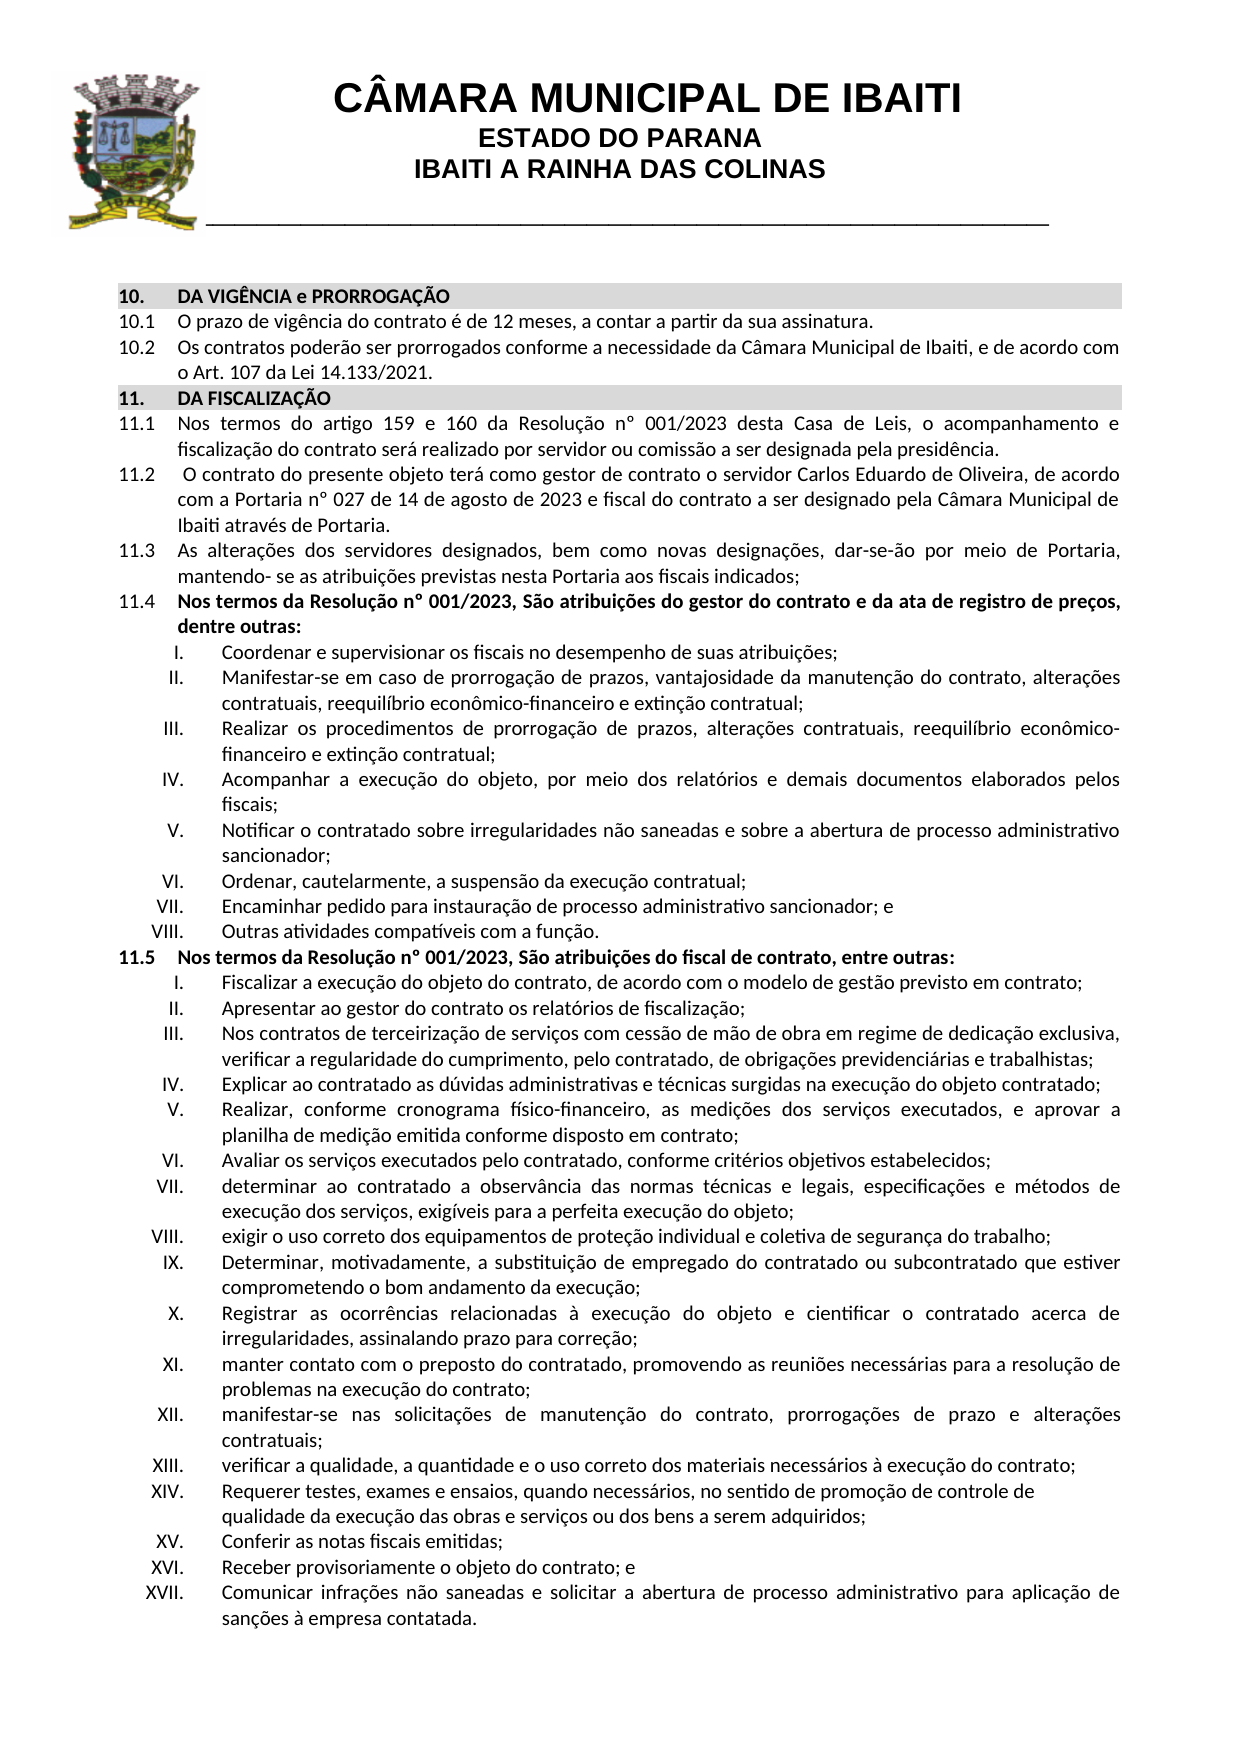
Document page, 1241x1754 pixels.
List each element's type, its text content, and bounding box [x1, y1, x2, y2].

list Determinar, motivadamente, a substituição de empregado do contratado ou subcontratado que estiver comprometendo o bom andamento da execução; [184, 1249, 1122, 1300]
list Realizar os procedimentos de prorrogação de prazos, alterações contratuais, reequilíbrio econômico-financeiro e extinção contratual; [184, 715, 1122, 766]
list Coordenar e supervisionar os fiscais no desempenho de suas atribuições; [184, 639, 1122, 664]
list Apresentar ao gestor do contrato os relatórios de fiscalização; [184, 995, 1122, 1020]
list Realizar, conforme cronograma físico-financeiro, as medições dos serviços executados, e aprovar a planilha de medição emitida conforme disposto em contrato; [184, 1097, 1122, 1147]
list Nos termos do artigo 159 e 160 da Resolução nº 001/2023 desta Casa de Leis, o acompanhamento e fiscalização do contrato será realizado por servidor ou comissão a ser designada pela presidência. [118, 410, 1122, 461]
list Conferir as notas fiscais emitidas; [184, 1529, 1122, 1554]
list Comunicar infrações não saneadas e solicitar a abertura de processo administrativo para aplicação de sanções à empresa contatada. [184, 1579, 1122, 1630]
list Encaminhar pedido para instauração de processo administrativo sancionador; e [184, 893, 1122, 919]
list Requerer testes, exames e ensaios, quando necessários, no sentido de promoção de controle de qualidade da execução das obras e serviços ou dos bens a serem adquiridos; [184, 1478, 1122, 1529]
list O contrato do presente objeto terá como gestor de contrato o servidor Carlos Eduardo de Oliveira, de acordo com a Portaria nº 027 de 14 de agosto de 2023 e fiscal do contrato a ser designado pela Câmara Municipal de Ibaiti através de Portaria. [118, 461, 1122, 537]
list Os contratos poderão ser prorrogados conforme a necessidade da Câmara Municipal de Ibaiti, e de acordo com o Art. 107 da Lei 14.133/2021. [118, 334, 1122, 385]
list verificar a qualidade, a quantidade e o uso correto dos materiais necessários à execução do contrato; [184, 1452, 1122, 1478]
list manter contato com o preposto do contratado, promovendo as reuniões necessárias para a resolução de problemas na execução do contrato; [184, 1351, 1122, 1402]
list Fiscalizar a execução do objeto do contrato, de acordo com o modelo de gestão previsto em contrato; [184, 969, 1122, 995]
list Registrar as ocorrências relacionadas à execução do objeto e cientificar o contratado acerca de irregularidades, assinalando prazo para correção; [184, 1300, 1122, 1351]
list Explicar ao contratado as dúvidas administrativas e técnicas surgidas na execução do objeto contratado; [184, 1071, 1122, 1097]
list Manifestar-se em caso de prorrogação de prazos, vantajosidade da manutenção do contrato, alterações contratuais, reequilíbrio econômico-financeiro e extinção contratual; [184, 664, 1122, 715]
list Acompanhar a execução do objeto, por meio dos relatórios e demais documentos elaborados pelos fiscais; [184, 766, 1122, 817]
list Notificar o contratado sobre irregularidades não saneadas e sobre a abertura de processo administrativo sancionador; [184, 817, 1122, 868]
list manifestar-se nas solicitações de manutenção do contrato, prorrogações de prazo e alterações contratuais; [184, 1402, 1122, 1452]
list Ordenar, cautelarmente, a suspensão da execução contratual; [184, 868, 1122, 893]
list Receber provisoriamente o objeto do contrato; e [184, 1554, 1122, 1579]
list exigir o uso correto dos equipamentos de proteção individual e coletiva de segurança do trabalho; [184, 1224, 1122, 1249]
list Avaliar os serviços executados pelo contratado, conforme critérios objetivos estabelecidos; [184, 1147, 1122, 1173]
list DA VIGÊNCIA e PRORROGAÇÃO [118, 283, 1122, 309]
list Nos contratos de terceirização de serviços com cessão de mão de obra em regime de dedicação exclusiva, verificar a regularidade do cumprimento, pelo contratado, de obrigações previdenciárias e trabalhistas; [184, 1020, 1122, 1071]
list As alterações dos servidores designados, bem como novas designações, dar-se-ão por meio de Portaria, mantendo- se as atribuições previstas nesta Portaria aos fiscais indicados; [118, 537, 1122, 588]
list Outras atividades compatíveis com a função. [184, 919, 1122, 944]
list Nos termos da Resolução nº 001/2023, São atribuições do fiscal de contrato, entre outras: [118, 944, 1122, 969]
list determinar ao contratado a observância das normas técnicas e legais, especificações e métodos de execução dos serviços, exigíveis para a perfeita execução do objeto; [184, 1173, 1122, 1224]
list DA FISCALIZAÇÃO [118, 385, 1122, 410]
list O prazo de vigência do contrato é de 12 meses, a contar a partir da sua assinatura. [118, 309, 1122, 334]
list Nos termos da Resolução nº 001/2023, São atribuições do gestor do contrato e da ata de registro de preços, dentre outras: [118, 588, 1122, 639]
